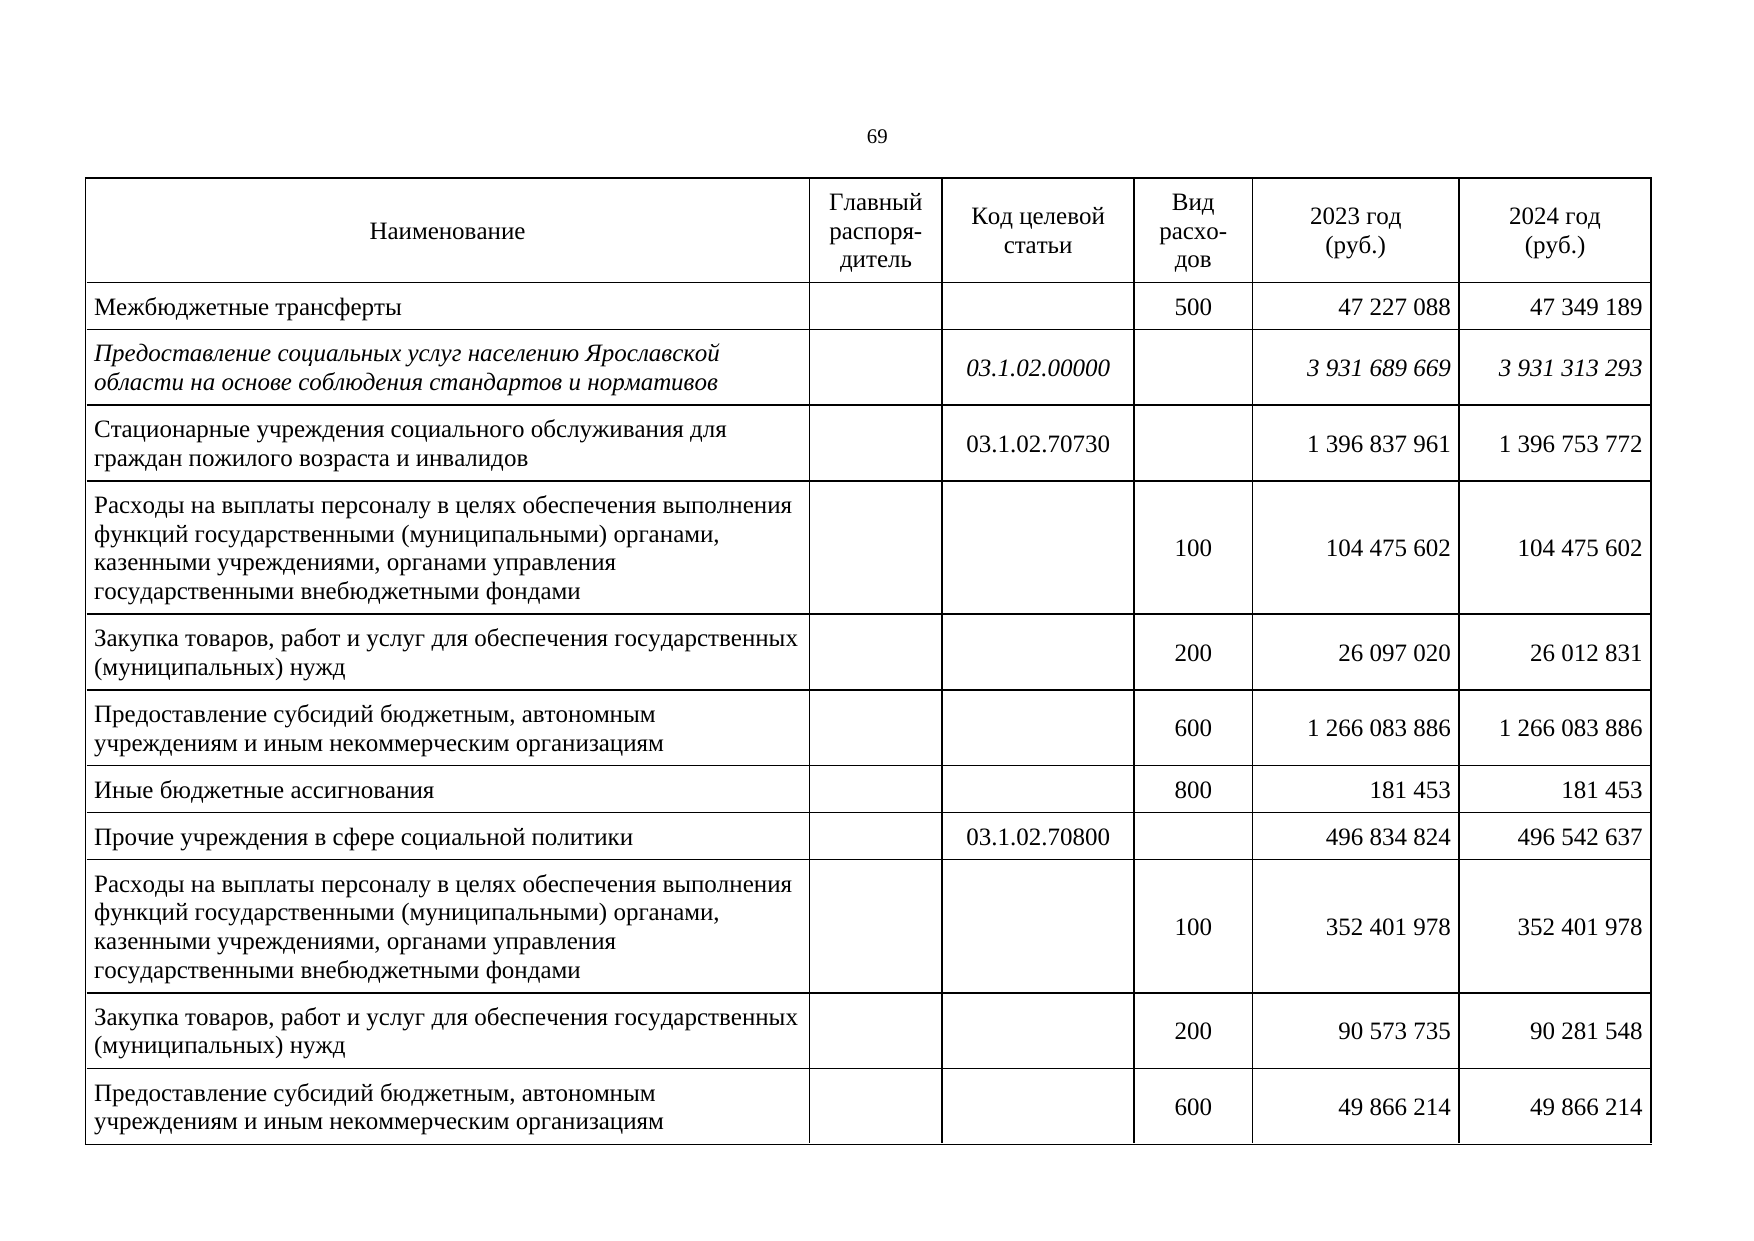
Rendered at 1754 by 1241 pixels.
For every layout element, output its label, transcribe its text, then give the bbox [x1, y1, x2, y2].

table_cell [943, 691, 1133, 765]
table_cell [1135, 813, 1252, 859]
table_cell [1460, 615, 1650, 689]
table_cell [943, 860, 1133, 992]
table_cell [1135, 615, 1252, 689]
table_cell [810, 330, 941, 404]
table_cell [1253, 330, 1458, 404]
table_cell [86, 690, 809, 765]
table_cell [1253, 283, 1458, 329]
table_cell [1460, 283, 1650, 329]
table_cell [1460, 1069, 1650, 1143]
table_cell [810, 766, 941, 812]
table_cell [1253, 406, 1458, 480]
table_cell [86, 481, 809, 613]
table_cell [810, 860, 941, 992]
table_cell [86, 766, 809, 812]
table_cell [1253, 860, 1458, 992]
table_header 2024 год (руб.) [1460, 179, 1650, 282]
table_header Наименование [86, 179, 809, 282]
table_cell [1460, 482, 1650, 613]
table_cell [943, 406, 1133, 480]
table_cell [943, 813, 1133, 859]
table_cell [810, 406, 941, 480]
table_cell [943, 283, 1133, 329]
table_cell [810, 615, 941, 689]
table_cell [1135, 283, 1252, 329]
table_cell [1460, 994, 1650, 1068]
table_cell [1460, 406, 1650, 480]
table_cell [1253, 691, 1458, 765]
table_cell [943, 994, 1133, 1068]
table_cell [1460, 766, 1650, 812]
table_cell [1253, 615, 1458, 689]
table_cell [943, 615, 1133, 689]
table_header Главный распоря-дитель [810, 179, 941, 282]
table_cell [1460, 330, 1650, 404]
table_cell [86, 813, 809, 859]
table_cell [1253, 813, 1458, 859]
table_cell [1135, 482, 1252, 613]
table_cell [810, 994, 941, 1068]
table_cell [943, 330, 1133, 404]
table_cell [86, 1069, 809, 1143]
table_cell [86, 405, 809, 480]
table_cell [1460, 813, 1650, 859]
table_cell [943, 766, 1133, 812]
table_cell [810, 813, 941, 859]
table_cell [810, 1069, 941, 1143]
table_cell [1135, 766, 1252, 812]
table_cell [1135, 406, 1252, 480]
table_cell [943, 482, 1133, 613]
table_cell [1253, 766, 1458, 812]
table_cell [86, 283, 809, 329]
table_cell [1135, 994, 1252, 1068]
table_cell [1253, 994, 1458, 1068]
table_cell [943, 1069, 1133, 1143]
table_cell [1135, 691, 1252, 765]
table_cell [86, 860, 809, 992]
table_header Код целевой статьи [943, 179, 1133, 282]
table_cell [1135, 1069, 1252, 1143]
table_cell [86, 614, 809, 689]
table_header Вид расхо- дов [1135, 179, 1252, 282]
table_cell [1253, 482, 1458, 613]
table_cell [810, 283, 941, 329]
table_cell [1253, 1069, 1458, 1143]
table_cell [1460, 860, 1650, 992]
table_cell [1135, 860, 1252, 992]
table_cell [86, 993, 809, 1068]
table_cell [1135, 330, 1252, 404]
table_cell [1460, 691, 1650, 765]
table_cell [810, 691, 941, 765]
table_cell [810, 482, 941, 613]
table_header 2023 год (руб.) [1253, 179, 1458, 282]
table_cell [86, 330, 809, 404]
